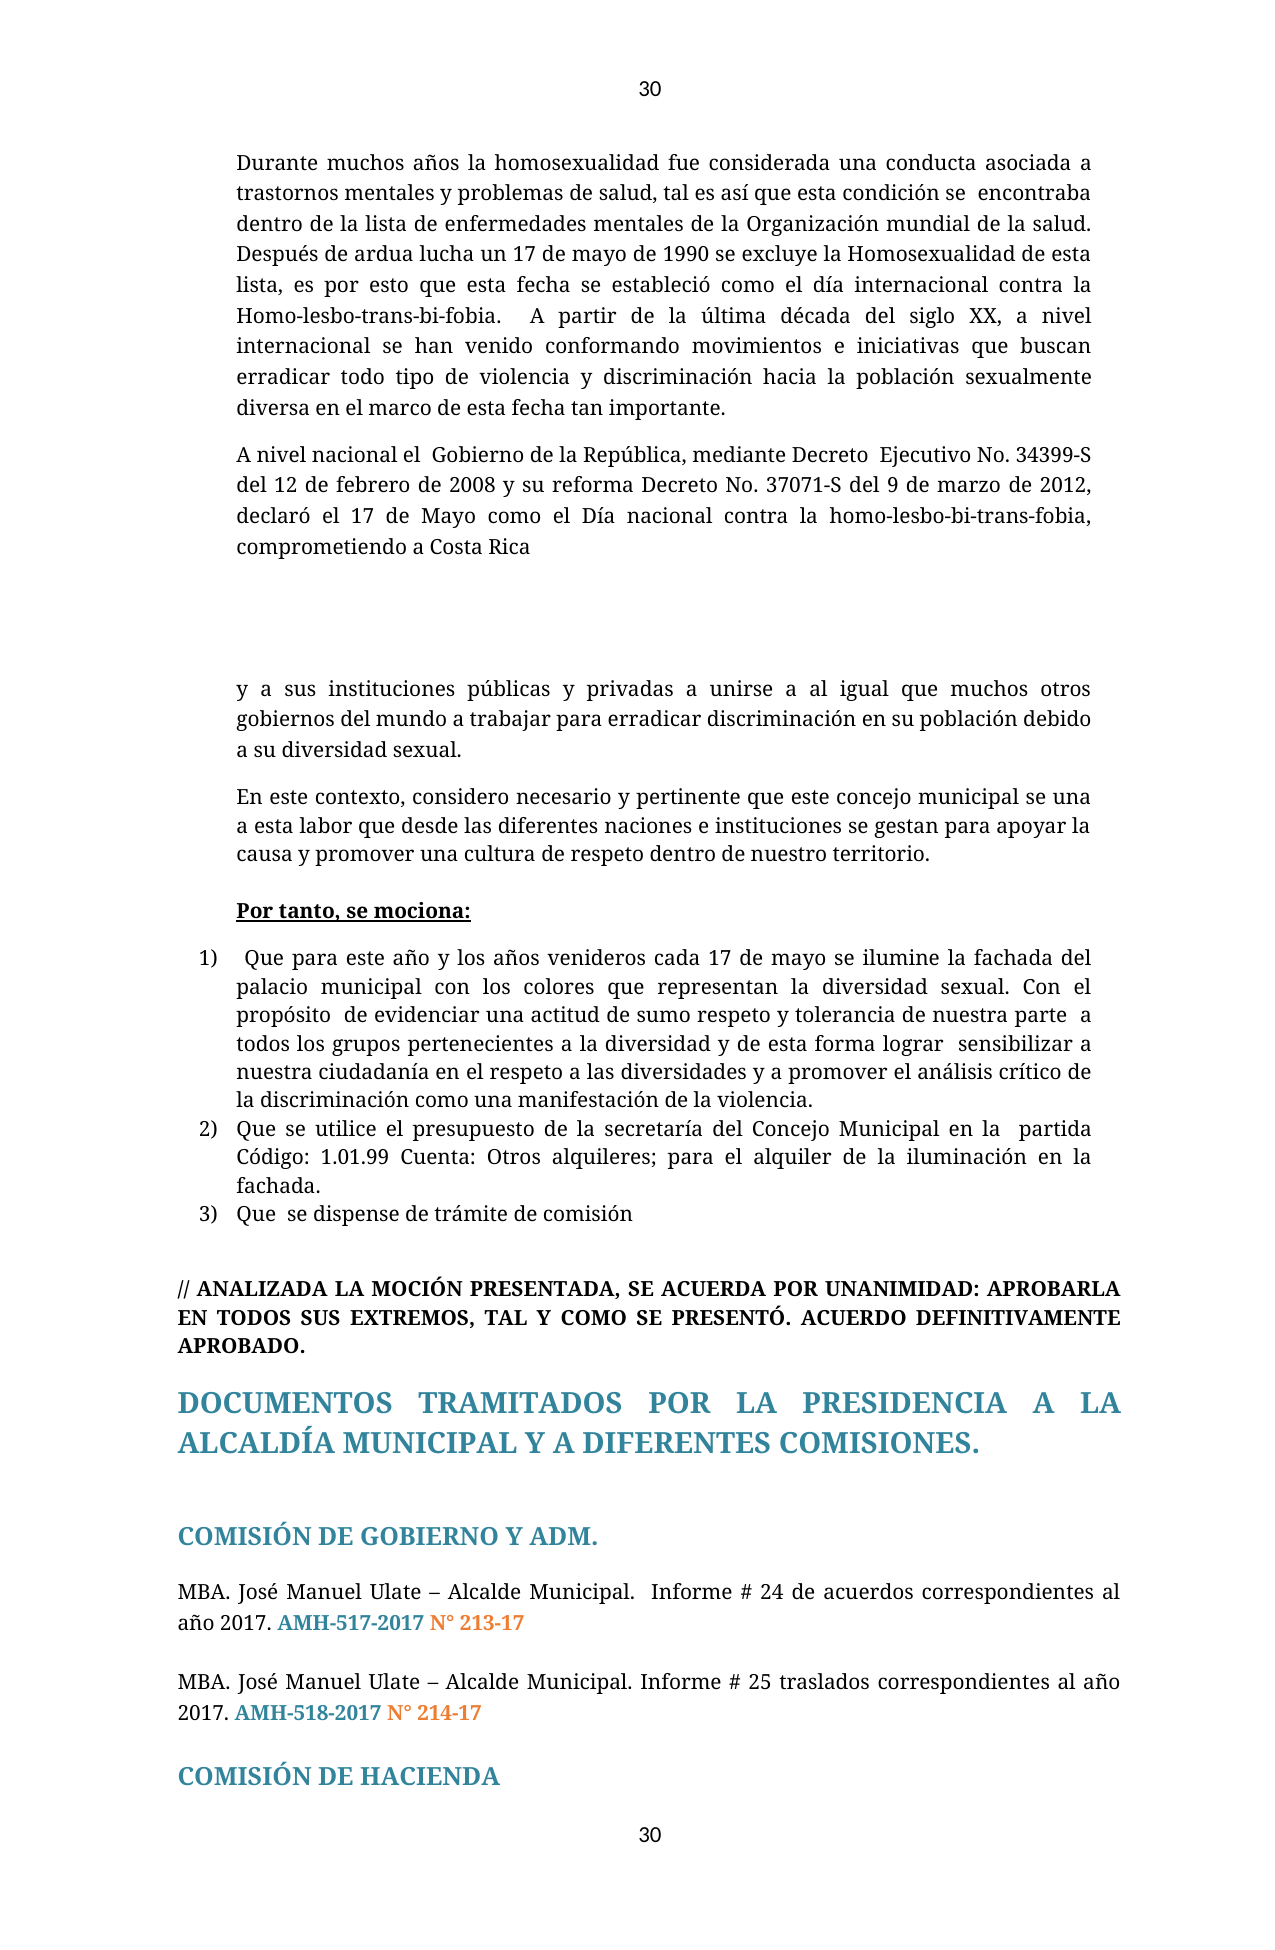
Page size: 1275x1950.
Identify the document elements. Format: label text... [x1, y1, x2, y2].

list Que se utilice el presupuesto de la secretaría del Concejo Municipal en la partida Código: 1.01.99 Cuenta: Otros alquileres; para el alquiler de la iluminación en la fachada. [199, 1114, 1092, 1199]
text Por tanto, se mociona: [236, 896, 1092, 924]
text COMISIÓN DE HACIENDA [177, 1759, 1122, 1793]
text y a sus instituciones públicas y privadas a unirse a al igual que muchos otros gobiernos del mundo a trabajar para erradicar discriminación en su población debido a su diversidad sexual. [236, 674, 1092, 763]
text MBA. José Manuel Ulate – Alcalde Municipal. Informe # 24 de acuerdos correspondientes al año 2017. AMH-517-2017 N° 213-17 [177, 1577, 1122, 1636]
text A nivel nacional el Gobierno de la República, mediante Decreto Ejecutivo No. 34399-S del 12 de febrero de 2008 y su reforma Decreto No. 37071-S del 9 de marzo de 2012, declaró el 17 de Mayo como el Día nacional contra la homo-lesbo-bi-trans-fobia, comprometiendo a Costa Rica [236, 440, 1092, 560]
text MBA. José Manuel Ulate – Alcalde Municipal. Informe # 25 traslados correspondientes al año 2017. AMH-518-2017 N° 214-17 [177, 1667, 1122, 1726]
text COMISIÓN DE GOBIERNO Y ADM. [177, 1519, 1122, 1553]
list Que se dispense de trámite de comisión [199, 1199, 1092, 1228]
text DOCUMENTOS TRAMITADOS POR LA PRESIDENCIA A LA ALCALDÍA MUNICIPAL Y A DIFERENTES COMISIONES. [177, 1383, 1122, 1462]
list Que para este año y los años venideros cada 17 de mayo se ilumine la fachada del palacio municipal con los colores que representan la diversidad sexual. Con el propósito de evidenciar una actitud de sumo respeto y tolerancia de nuestra parte a todos los grupos pertenecientes a la diversidad y de esta forma lograr sensibilizar a nuestra ciudadanía en el respeto a las diversidades y a promover el análisis crítico de la discriminación como una manifestación de la violencia. [199, 943, 1092, 1114]
text // ANALIZADA LA MOCIÓN PRESENTADA, SE ACUERDA POR UNANIMIDAD: APROBARLA EN TODOS SUS EXTREMOS, TAL Y COMO SE PRESENTÓ. ACUERDO DEFINITIVAMENTE APROBADO. [177, 1274, 1122, 1360]
text En este contexto, considero necesario y pertinente que este concejo municipal se una a esta labor que desde las diferentes naciones e instituciones se gestan para apoyar la causa y promover una cultura de respeto dentro de nuestro territorio. [236, 782, 1092, 868]
text Durante muchos años la homosexualidad fue considerada una conducta asociada a trastornos mentales y problemas de salud, tal es así que esta condición se encontraba dentro de la lista de enfermedades mentales de la Organización mundial de la salud. Después de ardua lucha un 17 de mayo de 1990 se excluye la Homosexualidad de esta lista, es por esto que esta fecha se estableció como el día internacional contra la Homo-lesbo-trans-bi-fobia. A partir de la última década del siglo XX, a nivel internacional se han venido conformando movimientos e iniciativas que buscan erradicar todo tipo de violencia y discriminación hacia la población sexualmente diversa en el marco de esta fecha tan importante. [236, 148, 1092, 421]
